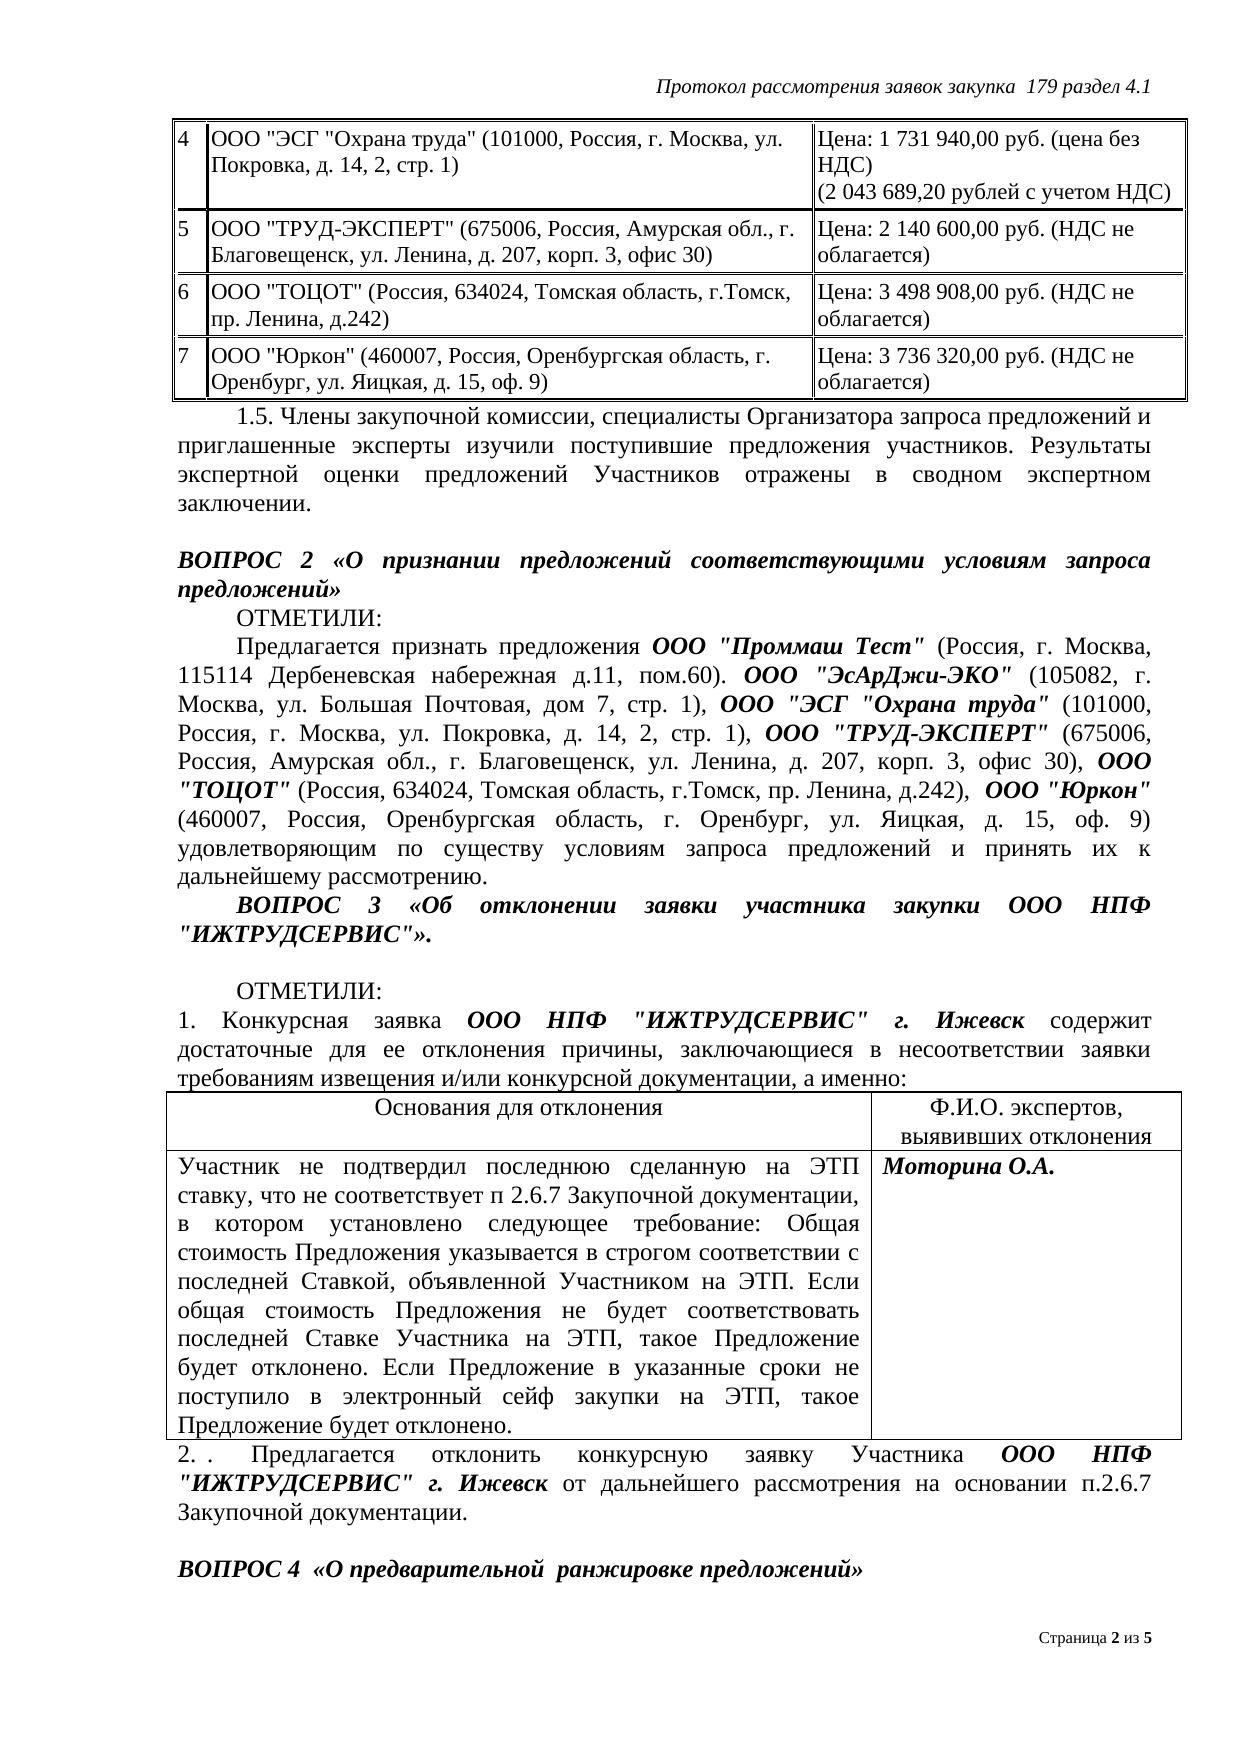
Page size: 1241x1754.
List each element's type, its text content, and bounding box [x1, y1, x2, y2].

text ВОПРОС 3 «Об отклонении заявки участника закупки ООО НПФ "ИЖТРУДСЕРВИС"». [177, 890, 1152, 948]
table_cell Цена: 1 731 940,00 руб. (цена без НДС) (2 043 689,20 рублей с учетом НДС) [814, 122, 1185, 208]
list . Предлагается отклонить конкурсную заявку Участника ООО НПФ "ИЖТРУДСЕРВИС" г. Ижевск от дальнейшего рассмотрения на основании п.2.6.7 Закупочной документации. [177, 1440, 1152, 1526]
text 1.5. Члены закупочной комиссии, специалисты Организатора запроса предложений и приглашенные эксперты изучили поступившие предложения участников. Результаты экспертной оценки предложений Участников отражены в сводном экспертном заключении. [177, 402, 1152, 516]
table_cell Цена: 3 736 320,00 руб. (НДС не облагается) [814, 335, 1186, 398]
table_cell ООО "ТРУД-ЭКСПЕРТ" (675006, Россия, Амурская обл., г. Благовещенск, ул. Ленина, д. 207, корп. 3, офис 30) [209, 211, 812, 271]
text ОТМЕТИЛИ: [177, 603, 1152, 631]
table_cell 5 [174, 208, 206, 271]
table_cell Цена: 3 498 908,00 руб. (НДС не облагается) [815, 271, 1185, 335]
table_cell ООО "ЭСГ "Охрана труда" (101000, Россия, г. Москва, ул. Покровка, д. 14, 2, стр. 1) [207, 122, 814, 208]
table_cell Моторина О.А. [872, 1151, 1181, 1438]
table_cell 7 [174, 335, 207, 398]
table_cell 4 [175, 120, 207, 208]
table_cell Участник не подтвердил последнюю сделанную на ЭТП ставку, что не соответствует п 2.6.7 Закупочной документации, в котором установлено следующее требование: Общая стоимость Предложения указывается в строгом соответствии с последней Ставкой, объявленной Участником на ЭТП. Если общая стоимость Предложения не будет соответствовать последней Ставке Участника на ЭТП, такое Предложение будет отклонено. Если Предложение в указанные сроки не поступило в электронный сейф закупки на ЭТП, такое Предложение будет отклонено. [167, 1151, 871, 1438]
text Предлагается признать предложения ООО "Проммаш Тест" (Россия, г. Москва, 115114 Дербеневская набережная д.11, пом.60). ООО "ЭсАрДжи-ЭКО" (105082, г. Москва, ул. Большая Почтовая, дом 7, стр. 1), ООО "ЭСГ "Охрана труда" (101000, Россия, г. Москва, ул. Покровка, д. 14, 2, стр. 1), ООО "ТРУД-ЭКСПЕРТ" (675006, Россия, Амурская обл., г. Благовещенск, ул. Ленина, д. 207, корп. 3, офис 30), ООО "ТОЦОТ" (Россия, 634024, Томская область, г.Томск, пр. Ленина, д.242), ООО "Юркон" (460007, Россия, Оренбургская область, г. Оренбург, ул. Яицкая, д. 15, оф. 9) удовлетворяющим по существу условиям запроса предложений и принять их к дальнейшему рассмотрению. [177, 631, 1152, 890]
text ВОПРОС 2 «О признании предложений соответствующими условиям запроса предложений» [177, 545, 1152, 603]
text ОТМЕТИЛИ: [177, 976, 1152, 1005]
table_cell Цена: 2 140 600,00 руб. (НДС не облагается) [815, 208, 1186, 271]
table_cell ООО "ТОЦОТ" (Россия, 634024, Томская область, г.Томск, пр. Ленина, д.242) [209, 275, 812, 335]
table_cell ООО "Юркон" (460007, Россия, Оренбургская область, г. Оренбург, ул. Яицкая, д. 15, оф. 9) [207, 338, 814, 398]
table_header Ф.И.О. экспертов, выявивших отклонения [872, 1093, 1181, 1150]
text ВОПРОС 4 «О предварительной ранжировке предложений» [177, 1554, 1152, 1583]
list Конкурсная заявка ООО НПФ "ИЖТРУДСЕРВИС" г. Ижевск содержит достаточные для ее отклонения причины, заключающиеся в несоответствии заявки требованиям извещения и/или конкурсной документации, а именно: [177, 1005, 1152, 1091]
table_header Основания для отклонения [167, 1093, 871, 1150]
table_cell 6 [175, 271, 206, 335]
